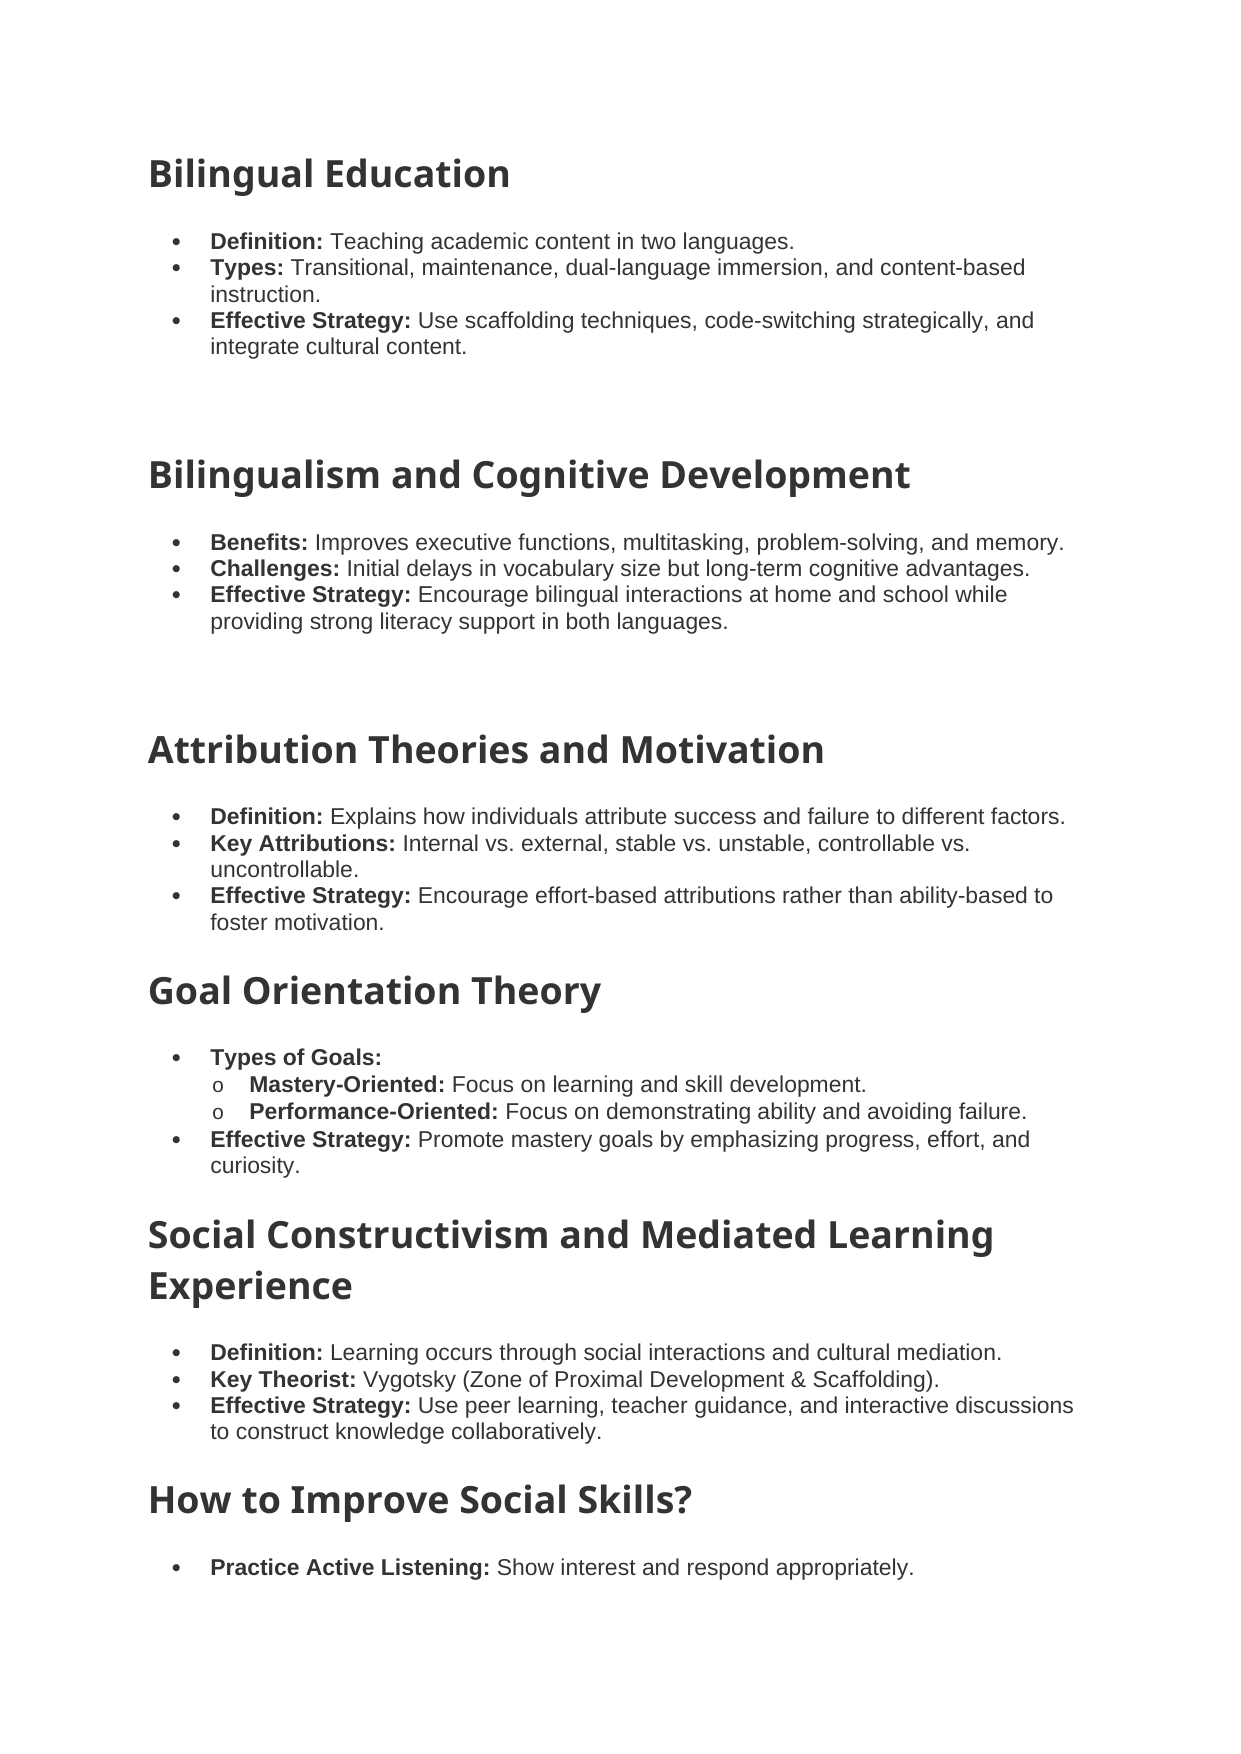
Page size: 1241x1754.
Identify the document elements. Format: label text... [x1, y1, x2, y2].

text How to Improve Social Skills? [148, 1474, 1093, 1525]
list Practice Active Listening: Show interest and respond appropriately. [173, 1554, 1093, 1580]
list Challenges: Initial delays in vocabulary size but long-term cognitive advantages. [173, 555, 1093, 581]
list Key Theorist: Vygotsky (Zone of Proximal Development & Scaffolding). [173, 1366, 1093, 1392]
list Definition: Explains how individuals attribute success and failure to different factors. [173, 803, 1093, 829]
list Definition: Learning occurs through social interactions and cultural mediation. [173, 1339, 1093, 1366]
text Goal Orientation Theory [148, 964, 1093, 1015]
text Social Constructivism and Mediated Learning Experience [148, 1208, 1093, 1310]
list Mastery-Oriented: Focus on learning and skill development. [212, 1071, 1093, 1098]
list Key Attributions: Internal vs. external, stable vs. unstable, controllable vs. uncontrollable. [173, 829, 1093, 882]
list Benefits: Improves executive functions, multitasking, problem-solving, and memory. [173, 529, 1093, 555]
list Effective Strategy: Encourage bilingual interactions at home and school while providing strong literacy support in both languages. [173, 581, 1093, 634]
text Attribution Theories and Motivation [148, 723, 1093, 774]
text Bilingual Education [148, 148, 1093, 199]
list Effective Strategy: Use scaffolding techniques, code-switching strategically, and integrate cultural content. [173, 307, 1093, 359]
list Effective Strategy: Encourage effort-based attributions rather than ability-based to foster motivation. [173, 882, 1093, 935]
list Definition: Teaching academic content in two languages. [173, 228, 1093, 254]
list Types of Goals: [173, 1044, 1093, 1071]
list Types: Transitional, maintenance, dual-language immersion, and content-based instruction. [173, 254, 1093, 307]
text Bilingualism and Cognitive Development [148, 448, 1093, 499]
list Effective Strategy: Promote mastery goals by emphasizing progress, effort, and curiosity. [173, 1126, 1093, 1179]
list Effective Strategy: Use peer learning, teacher guidance, and interactive discussions to construct knowledge collaboratively. [173, 1392, 1093, 1444]
list Performance-Oriented: Focus on demonstrating ability and avoiding failure. [212, 1098, 1093, 1126]
